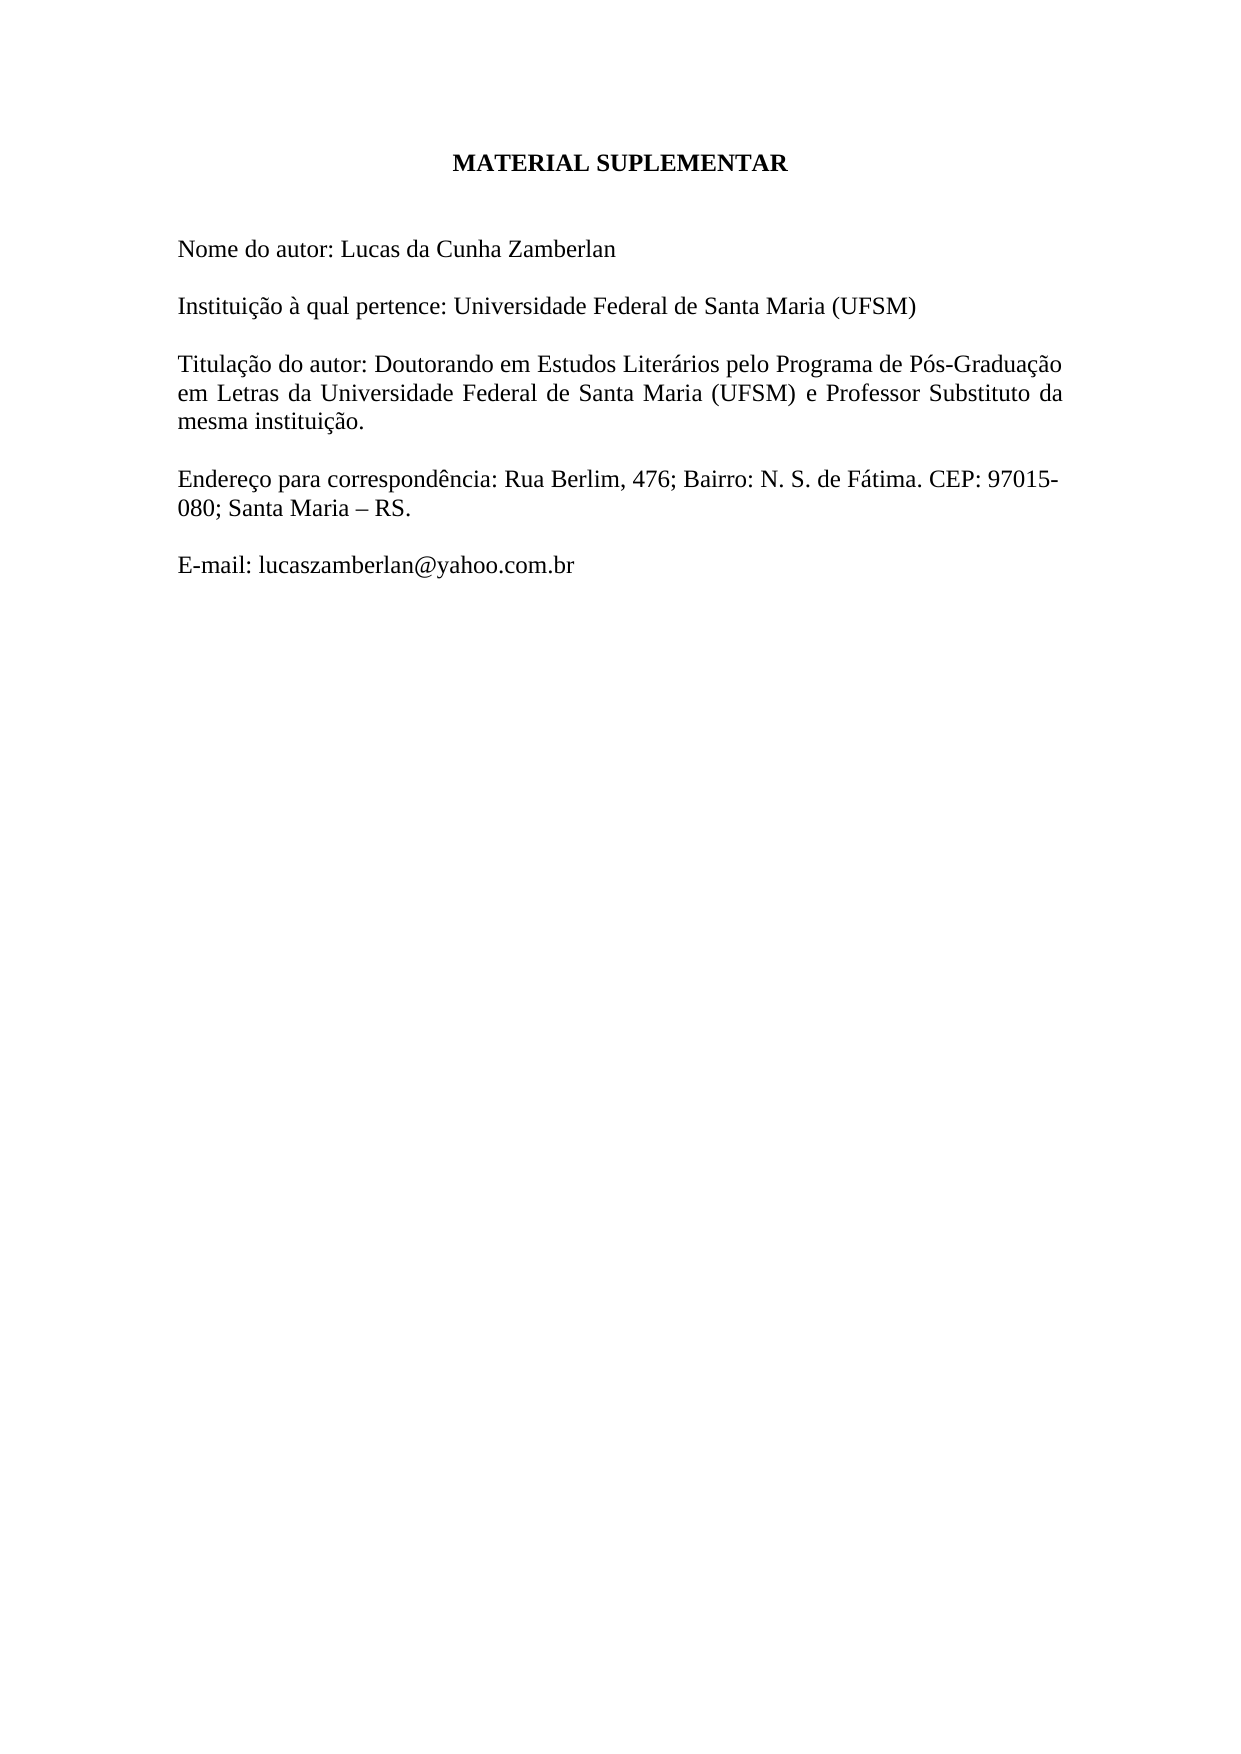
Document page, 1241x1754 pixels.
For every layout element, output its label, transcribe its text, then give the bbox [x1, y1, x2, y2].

text Instituição à qual pertence: Universidade Federal de Santa Maria (UFSM) [177, 291, 1063, 320]
text MATERIAL SUPLEMENTAR [177, 148, 1063, 176]
text Titulação do autor: Doutorando em Estudos Literários pelo Programa de Pós-Graduação em Letras da Universidade Federal de Santa Maria (UFSM) e Professor Substituto da mesma instituição. [177, 349, 1063, 435]
text E-mail: lucaszamberlan@yahoo.com.br [177, 550, 1063, 579]
text Nome do autor: Lucas da Cunha Zamberlan [177, 234, 1063, 263]
text Endereço para correspondência: Rua Berlim, 476; Bairro: N. S. de Fátima. CEP: 97015-080; Santa Maria – RS. [177, 464, 1063, 521]
